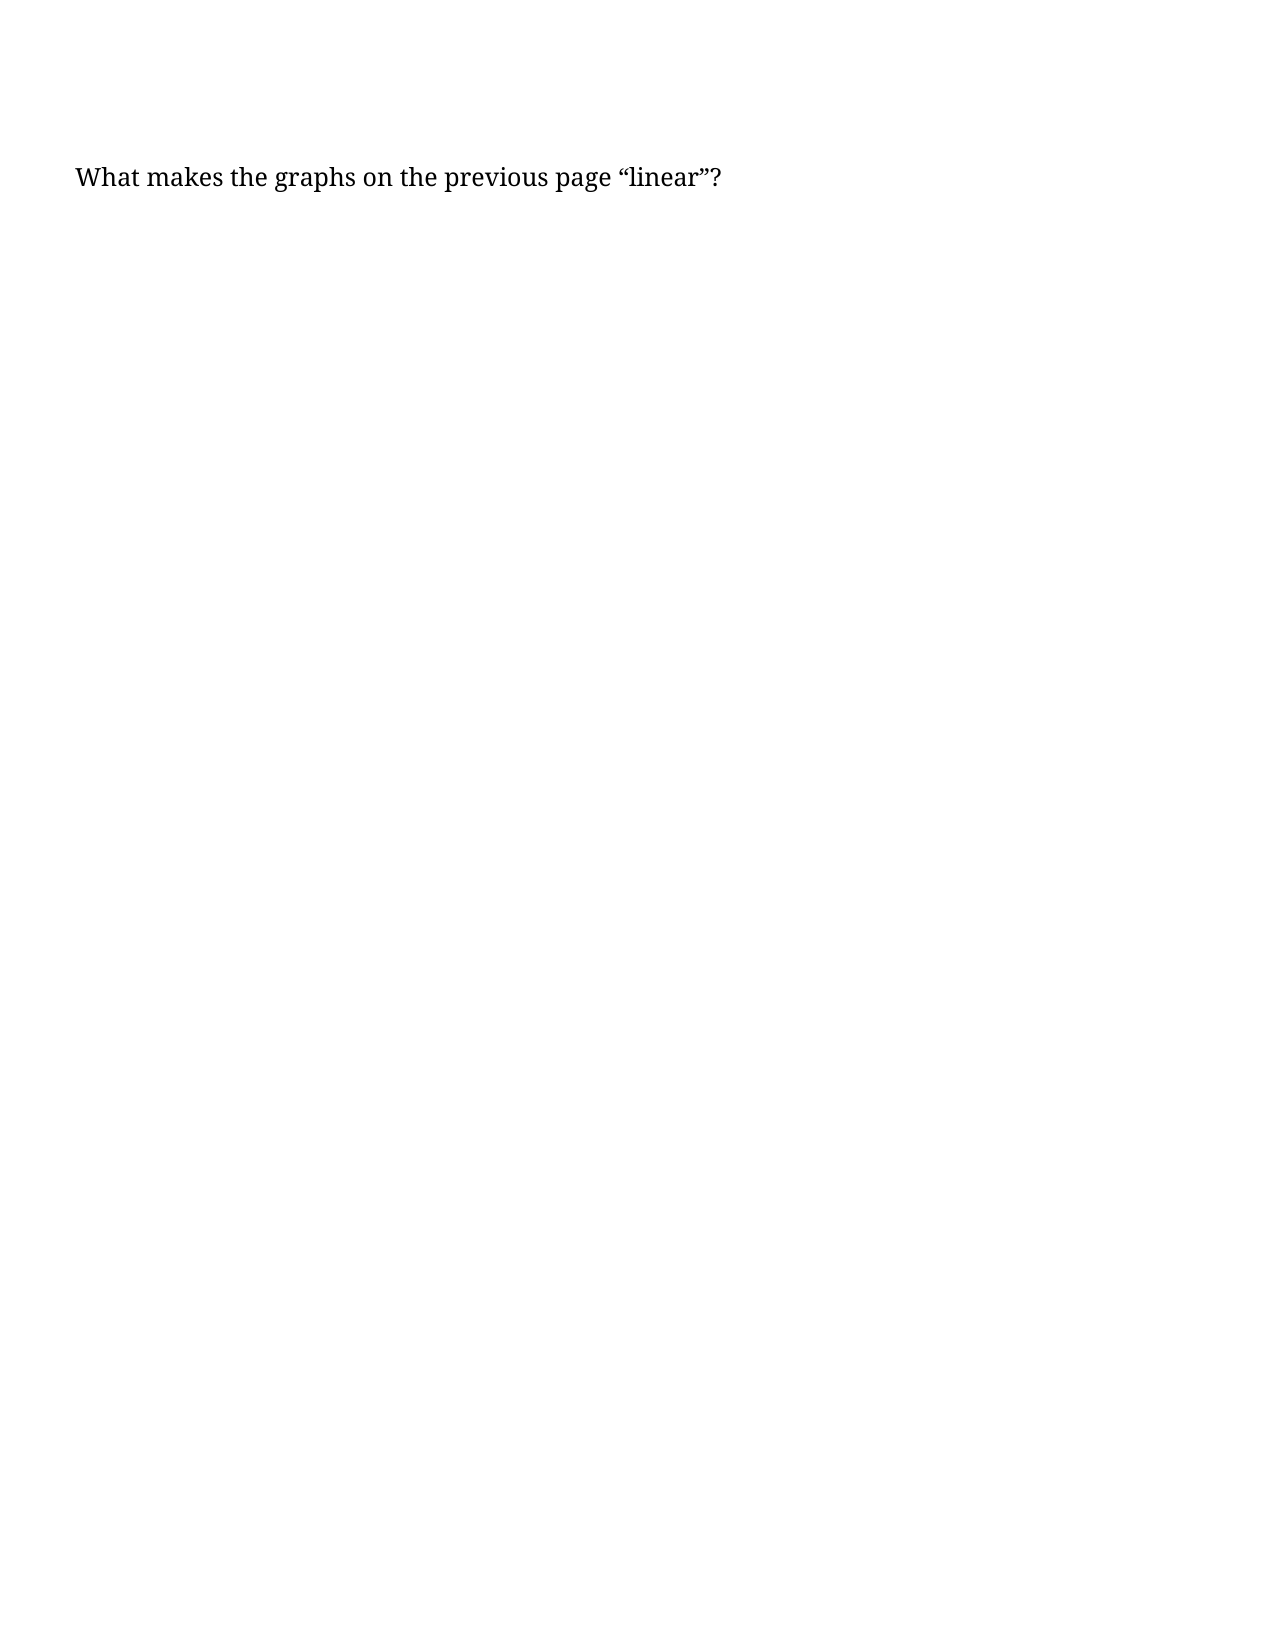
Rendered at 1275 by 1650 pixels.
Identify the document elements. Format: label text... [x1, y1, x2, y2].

text What makes the graphs on the previous page “linear”? [75, 159, 1210, 193]
